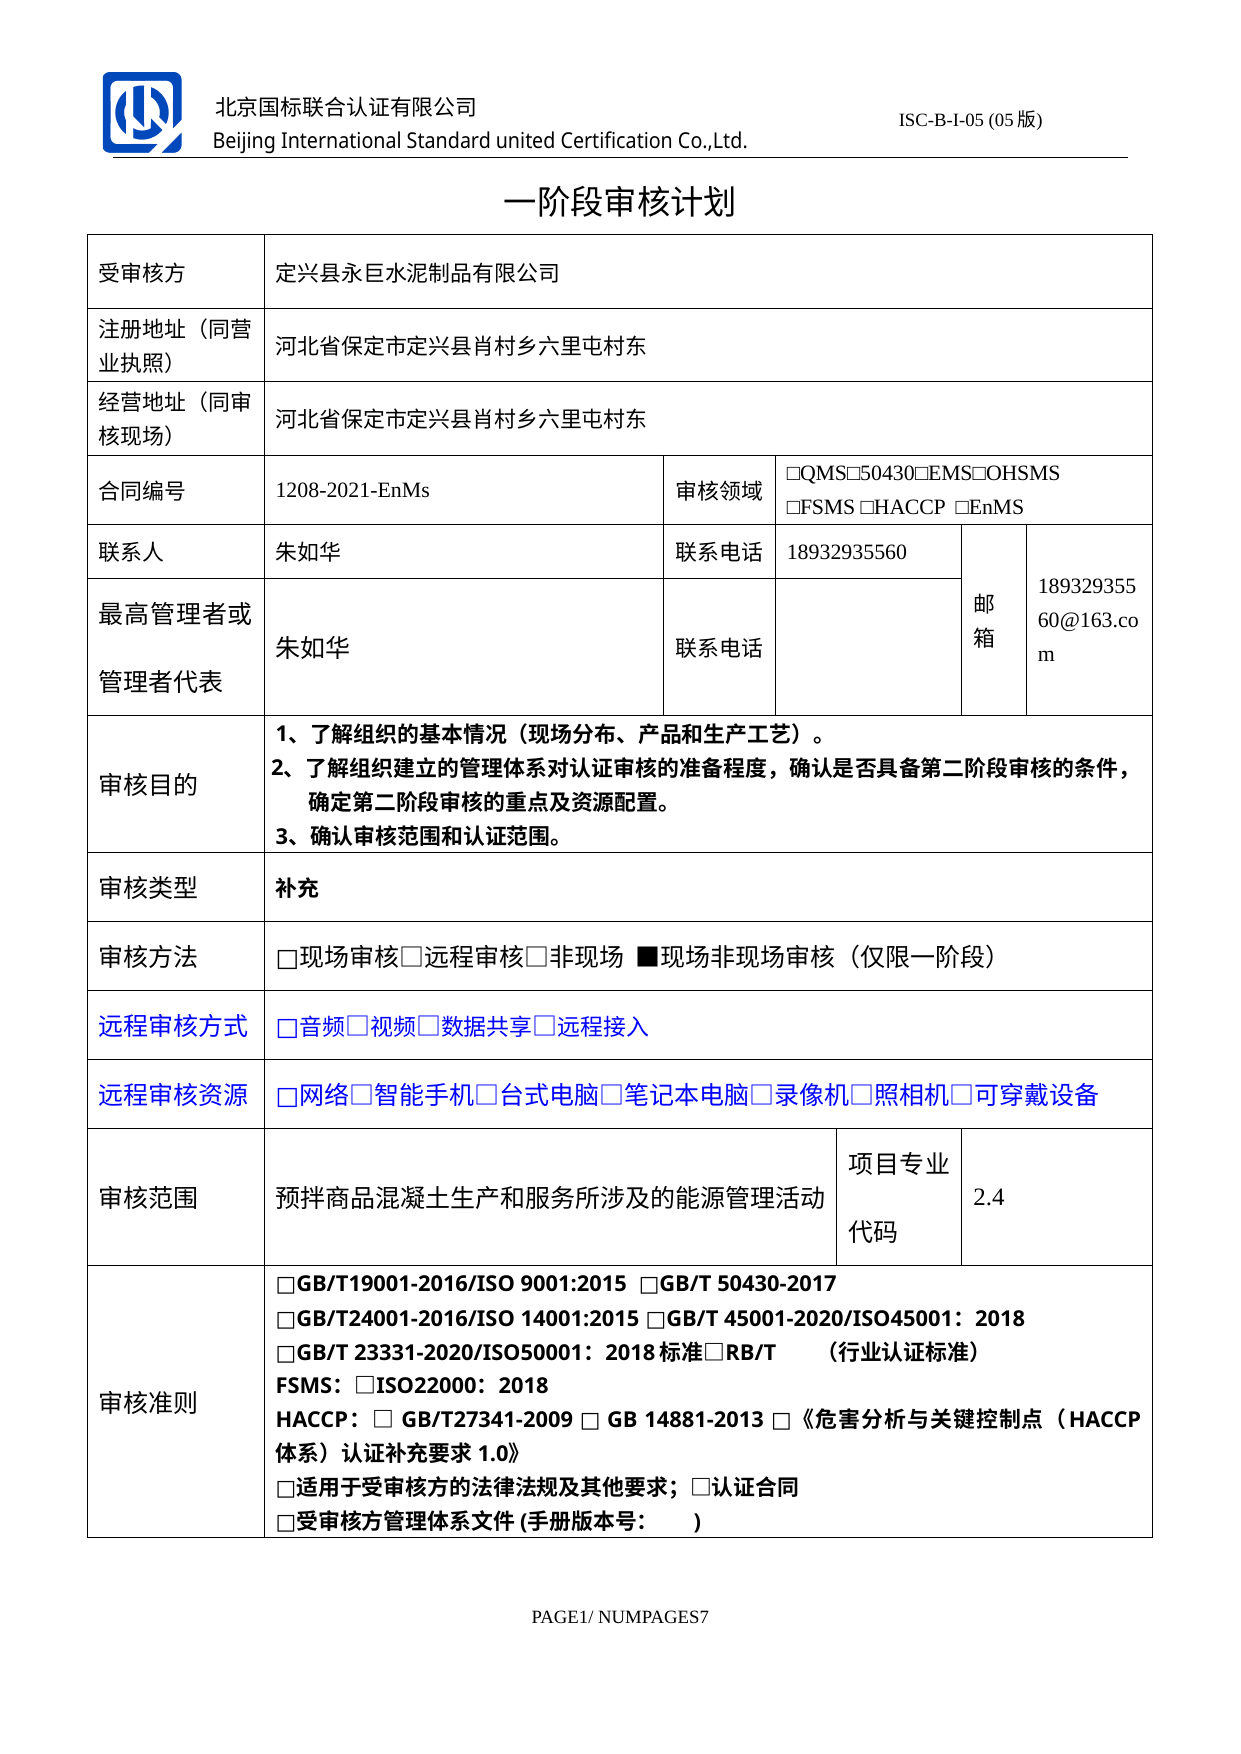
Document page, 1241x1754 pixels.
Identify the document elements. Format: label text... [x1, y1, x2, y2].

table_cell 1、了解组织的基本情况（现场分布、产品和生产工艺）。 2、了解组织建立的管理体系对认证审核的准备程度，确认是否具备第二阶段审核的条件，确定第二阶段审核的重点及资源配置。 3、确认审核范围和认证范围。 [265, 716, 1152, 852]
table_cell 18932935560 [776, 525, 961, 578]
table_cell 经营地址（同审核现场） [88, 382, 264, 454]
text 一阶段审核计划 [112, 166, 1128, 234]
table_cell □QMS□50430□EMS□OHSMS □FSMS □HACCP □EnMS [776, 456, 1152, 523]
table_cell 项目专业代码 [837, 1129, 961, 1264]
table_cell 朱如华 [265, 579, 663, 715]
table_cell 最高管理者或管理者代表 [88, 579, 264, 715]
table_cell 审核方法 [88, 922, 264, 990]
table_cell 审核范围 [88, 1129, 264, 1264]
table_header 受审核方 [88, 235, 264, 308]
table_cell □现场审核□远程审核□非现场 ■现场非现场审核（仅限一阶段） [265, 922, 1152, 990]
table_cell 河北省保定市定兴县肖村乡六里屯村东 [265, 382, 1152, 454]
table_header 定兴县永巨水泥制品有限公司 [265, 235, 1152, 308]
table_cell 补充 [265, 853, 1152, 921]
table_cell □音频□视频□数据共享□远程接入 [265, 991, 1152, 1059]
picture [102, 72, 182, 153]
table_cell 注册地址（同营业执照） [88, 309, 264, 381]
table_cell 审核领域 [664, 456, 775, 523]
table_cell 联系人 [88, 525, 264, 578]
table_cell 审核准则 [88, 1266, 264, 1537]
table_cell 18932935560@163.com [1027, 525, 1152, 715]
table_cell 朱如华 [265, 525, 663, 578]
table_cell 河北省保定市定兴县肖村乡六里屯村东 [265, 309, 1152, 381]
table_cell [776, 579, 961, 715]
table_cell 合同编号 [88, 456, 264, 523]
table_cell 邮箱 [962, 525, 1026, 715]
table_cell 远程审核方式 [88, 991, 264, 1059]
table_cell 联系电话 [664, 579, 775, 715]
table_cell 2.4 [962, 1129, 1152, 1264]
table_cell 审核目的 [88, 716, 264, 852]
table_cell 预拌商品混凝土生产和服务所涉及的能源管理活动 [265, 1129, 836, 1264]
table_cell 联系电话 [664, 525, 775, 578]
table_cell 审核类型 [88, 853, 264, 921]
table_cell 1208-2021-EnMs [265, 456, 663, 523]
table_cell □GB/T19001-2016/ISO 9001:2015 □GB/T 50430-2017 □GB/T24001-2016/ISO 14001:2015 □GB/T 45001-2020/ISO45001：2018 □GB/T 23331-2020/ISO50001：2018标准□RB/T （行业认证标准） FSMS：□ISO22000：2018 HACCP：□ GB/T27341-2009 □ GB 14881-2013 □《危害分析与关键控制点（HACCP体系）认证补充要求 1.0》 □适用于受审核方的法律法规及其他要求；□认证合同 □受审核方管理体系文件 (手册版本号： ) [265, 1266, 1152, 1537]
table_cell 远程审核资源 [88, 1060, 264, 1128]
table_cell □网络□智能手机□台式电脑□笔记本电脑□录像机□照相机□可穿戴设备 [265, 1060, 1152, 1128]
